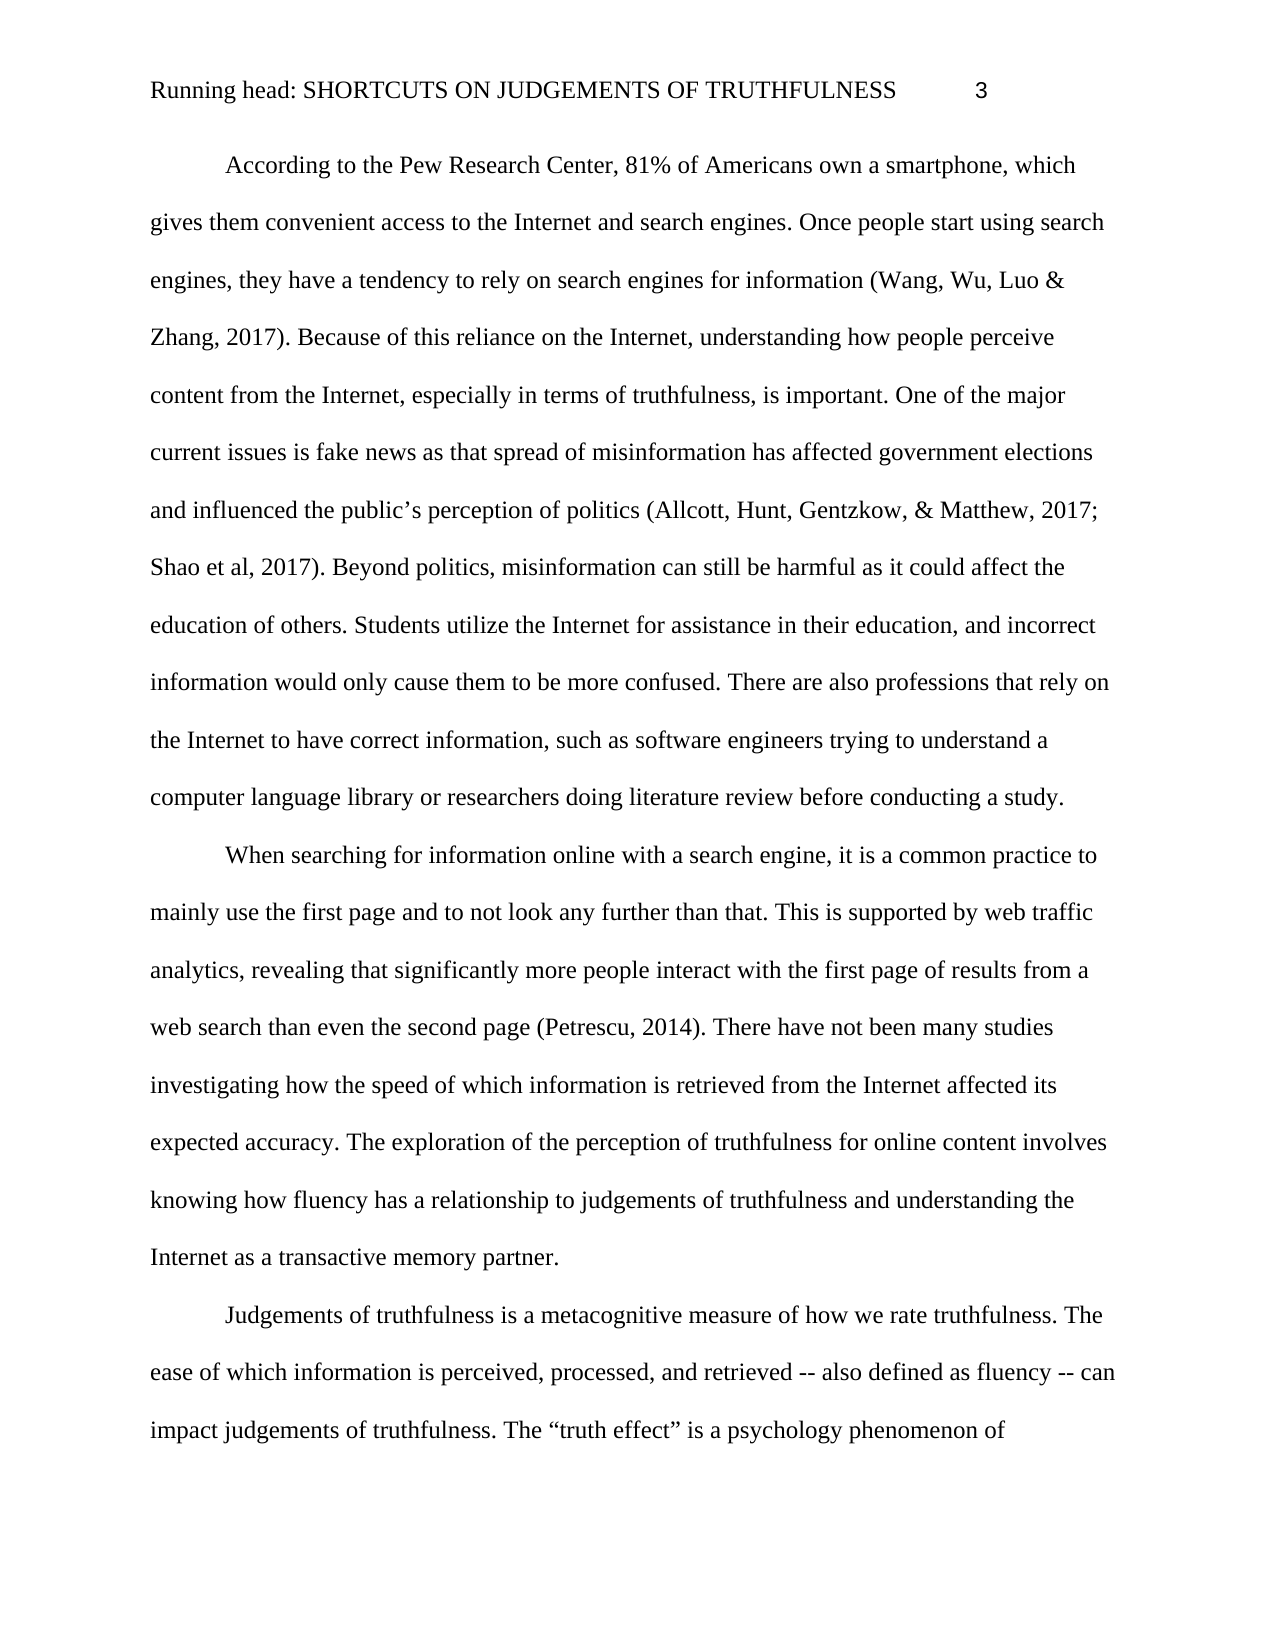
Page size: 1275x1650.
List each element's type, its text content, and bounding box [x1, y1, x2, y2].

text When searching for information online with a search engine, it is a common practice to mainly use the first page and to not look any further than that. This is supported by web traffic analytics, revealing that significantly more people interact with the first page of results from a web search than even the second page (Petrescu, 2014). There have not been many studies investigating how the speed of which information is retrieved from the Internet affected its expected accuracy. The exploration of the perception of truthfulness for online content involves knowing how fluency has a relationship to judgements of truthfulness and understanding the Internet as a transactive memory partner. [150, 840, 1125, 1271]
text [150, 1300, 1125, 1444]
text According to the Pew Research Center, 81% of Americans own a smartphone, which gives them convenient access to the Internet and search engines. Once people start using search engines, they have a tendency to rely on search engines for information (Wang, Wu, Luo & Zhang, 2017). Because of this reliance on the Internet, understanding how people perceive content from the Internet, especially in terms of truthfulness, is important. One of the major current issues is fake news as that spread of misinformation has affected government elections and influenced the public’s perception of politics (Allcott, Hunt, Gentzkow, & Matthew, 2017; Shao et al, 2017). Beyond politics, misinformation can still be harmful as it could affect the education of others. Students utilize the Internet for assistance in their education, and incorrect information would only cause them to be more confused. There are also professions that rely on the Internet to have correct information, such as software engineers trying to understand a computer language library or researchers doing literature review before conducting a study. [150, 150, 1125, 811]
